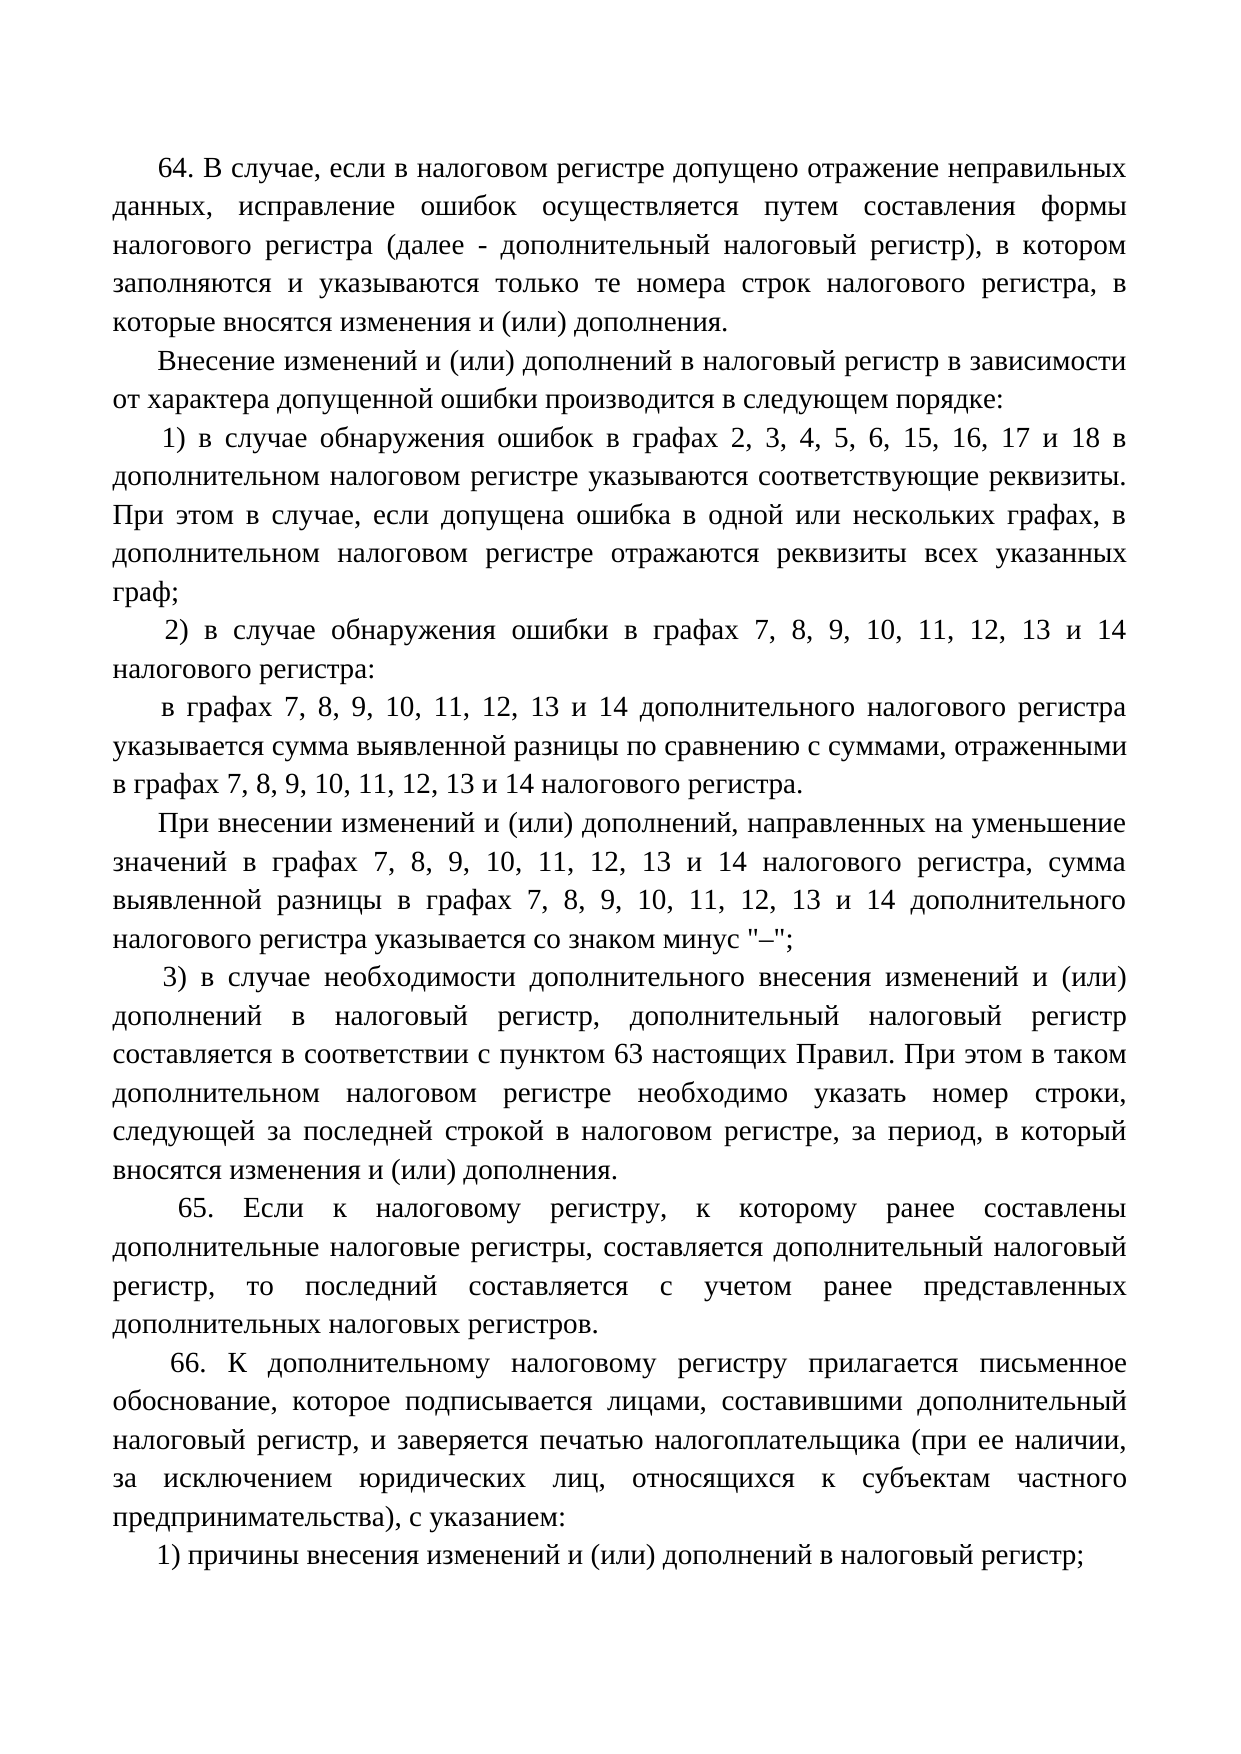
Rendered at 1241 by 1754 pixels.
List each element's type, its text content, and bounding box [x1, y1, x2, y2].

text 64. В случае, если в налоговом регистре допущено отражение неправильных данных, исправление ошибок осуществляется путем составления формы налогового регистра (далее - дополнительный налоговый регистр), в котором заполняются и указываются только те номера строк налогового регистра, в которые вносятся изменения и (или) дополнения. [112, 150, 1128, 338]
text 1) причины внесения изменений и (или) дополнений в налоговый регистр; [112, 1537, 1128, 1571]
text При внесении изменений и (или) дополнений, направленных на уменьшение значений в графах 7, 8, 9, 10, 11, 12, 13 и 14 налогового регистра, сумма выявленной разницы в графах 7, 8, 9, 10, 11, 12, 13 и 14 дополнительного налогового регистра указывается со знаком минус "–"; [112, 805, 1128, 954]
text 3) в случае необходимости дополнительного внесения изменений и (или) дополнений в налоговый регистр, дополнительный налоговый регистр составляется в соответствии с пунктом 63 настоящих Правил. При этом в таком дополнительном налоговом регистре необходимо указать номер строки, следующей за последней строкой в налоговом регистре, за период, в который вносятся изменения и (или) дополнения. [112, 959, 1128, 1186]
text 2) в случае обнаружения ошибки в графах 7, 8, 9, 10, 11, 12, 13 и 14 налогового регистра: [112, 612, 1128, 684]
text 66. К дополнительному налоговому регистру прилагается письменное обоснование, которое подписывается лицами, составившими дополнительный налоговый регистр, и заверяется печатью налогоплательщика (при eе наличии, за исключением юридических лиц, относящихся к субъектам частного предпринимательства), с указанием: [112, 1345, 1128, 1532]
text в графах 7, 8, 9, 10, 11, 12, 13 и 14 дополнительного налогового регистра указывается сумма выявленной разницы по сравнению с суммами, отраженными в графах 7, 8, 9, 10, 11, 12, 13 и 14 налогового регистра. [112, 689, 1128, 800]
text 65. Если к налоговому регистру, к которому ранее составлены дополнительные налоговые регистры, составляется дополнительный налоговый регистр, то последний составляется с учетом ранее представленных дополнительных налоговых регистров. [112, 1191, 1128, 1340]
text Внесение изменений и (или) дополнений в налоговый регистр в зависимости от характера допущенной ошибки производится в следующем порядке: [112, 343, 1128, 415]
text 1) в случае обнаружения ошибок в графах 2, 3, 4, 5, 6, 15, 16, 17 и 18 в дополнительном налоговом регистре указываются соответствующие реквизиты. При этом в случае, если допущена ошибка в одной или нескольких графах, в дополнительном налоговом регистре отражаются реквизиты всех указанных граф; [112, 420, 1128, 607]
